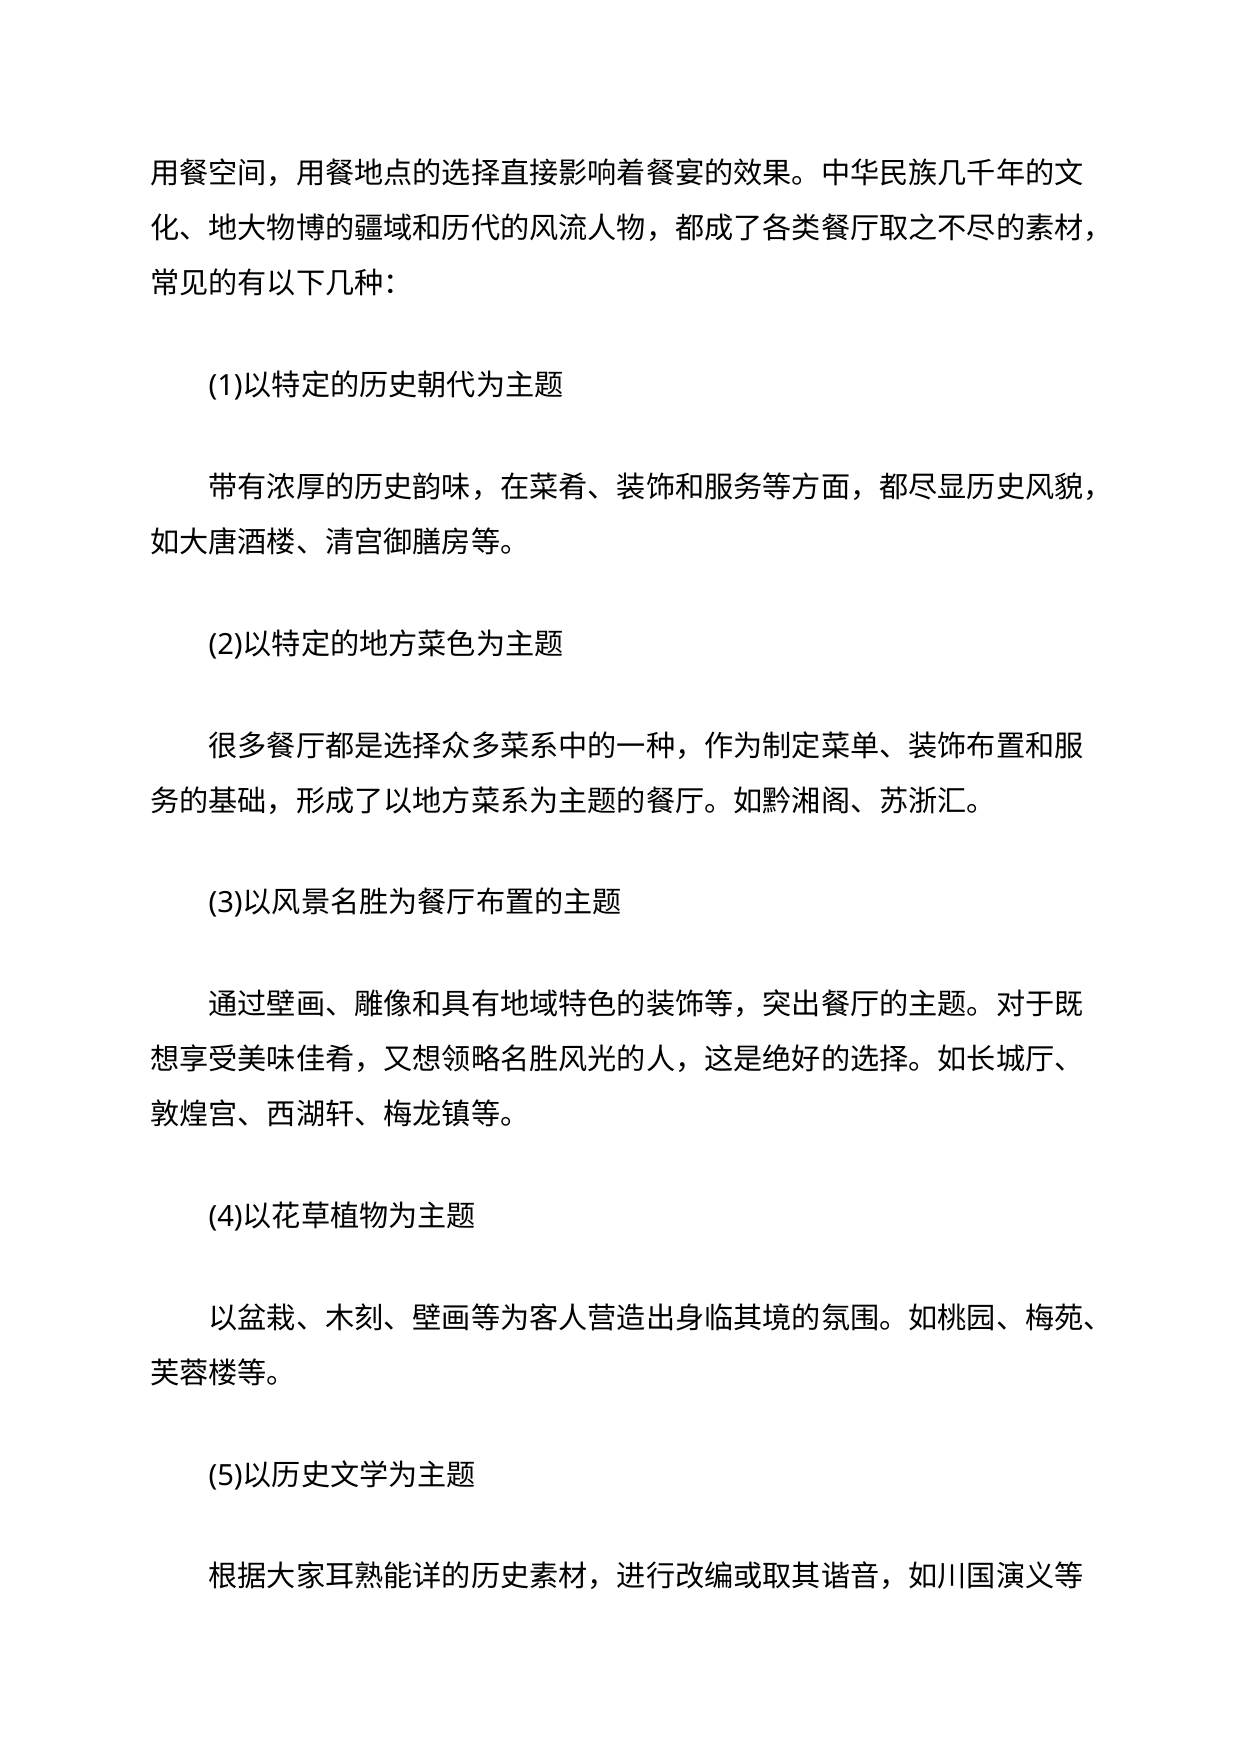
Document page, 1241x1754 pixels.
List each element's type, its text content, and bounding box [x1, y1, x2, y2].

text 通过壁画、雕像和具有地域特色的装饰等，突出餐厅的主题。对于既想享受美味佳肴，又想领略名胜风光的人，这是绝好的选择。如长城厅、敦煌宫、西湖轩、梅龙镇等。 [150, 981, 1090, 1133]
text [150, 150, 1090, 302]
text (2)以特定的地方菜色为主题 [150, 620, 1090, 663]
text (3)以风景名胜为餐厅布置的主题 [150, 879, 1090, 921]
text 带有浓厚的历史韵味，在菜肴、装饰和服务等方面，都尽显历史风貌，如大唐酒楼、清宫御膳房等。 [150, 463, 1090, 561]
text 很多餐厅都是选择众多菜系中的一种，作为制定菜单、装饰布置和服务的基础，形成了以地方菜系为主题的餐厅。如黔湘阁、苏浙汇。 [150, 722, 1090, 819]
text (5)以历史文学为主题 [150, 1451, 1090, 1493]
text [150, 1553, 1090, 1595]
text 以盆栽、木刻、壁画等为客人营造出身临其境的氛围。如桃园、梅苑、芙蓉楼等。 [150, 1294, 1090, 1392]
text (1)以特定的历史朝代为主题 [150, 362, 1090, 404]
text (4)以花草植物为主题 [150, 1192, 1090, 1235]
